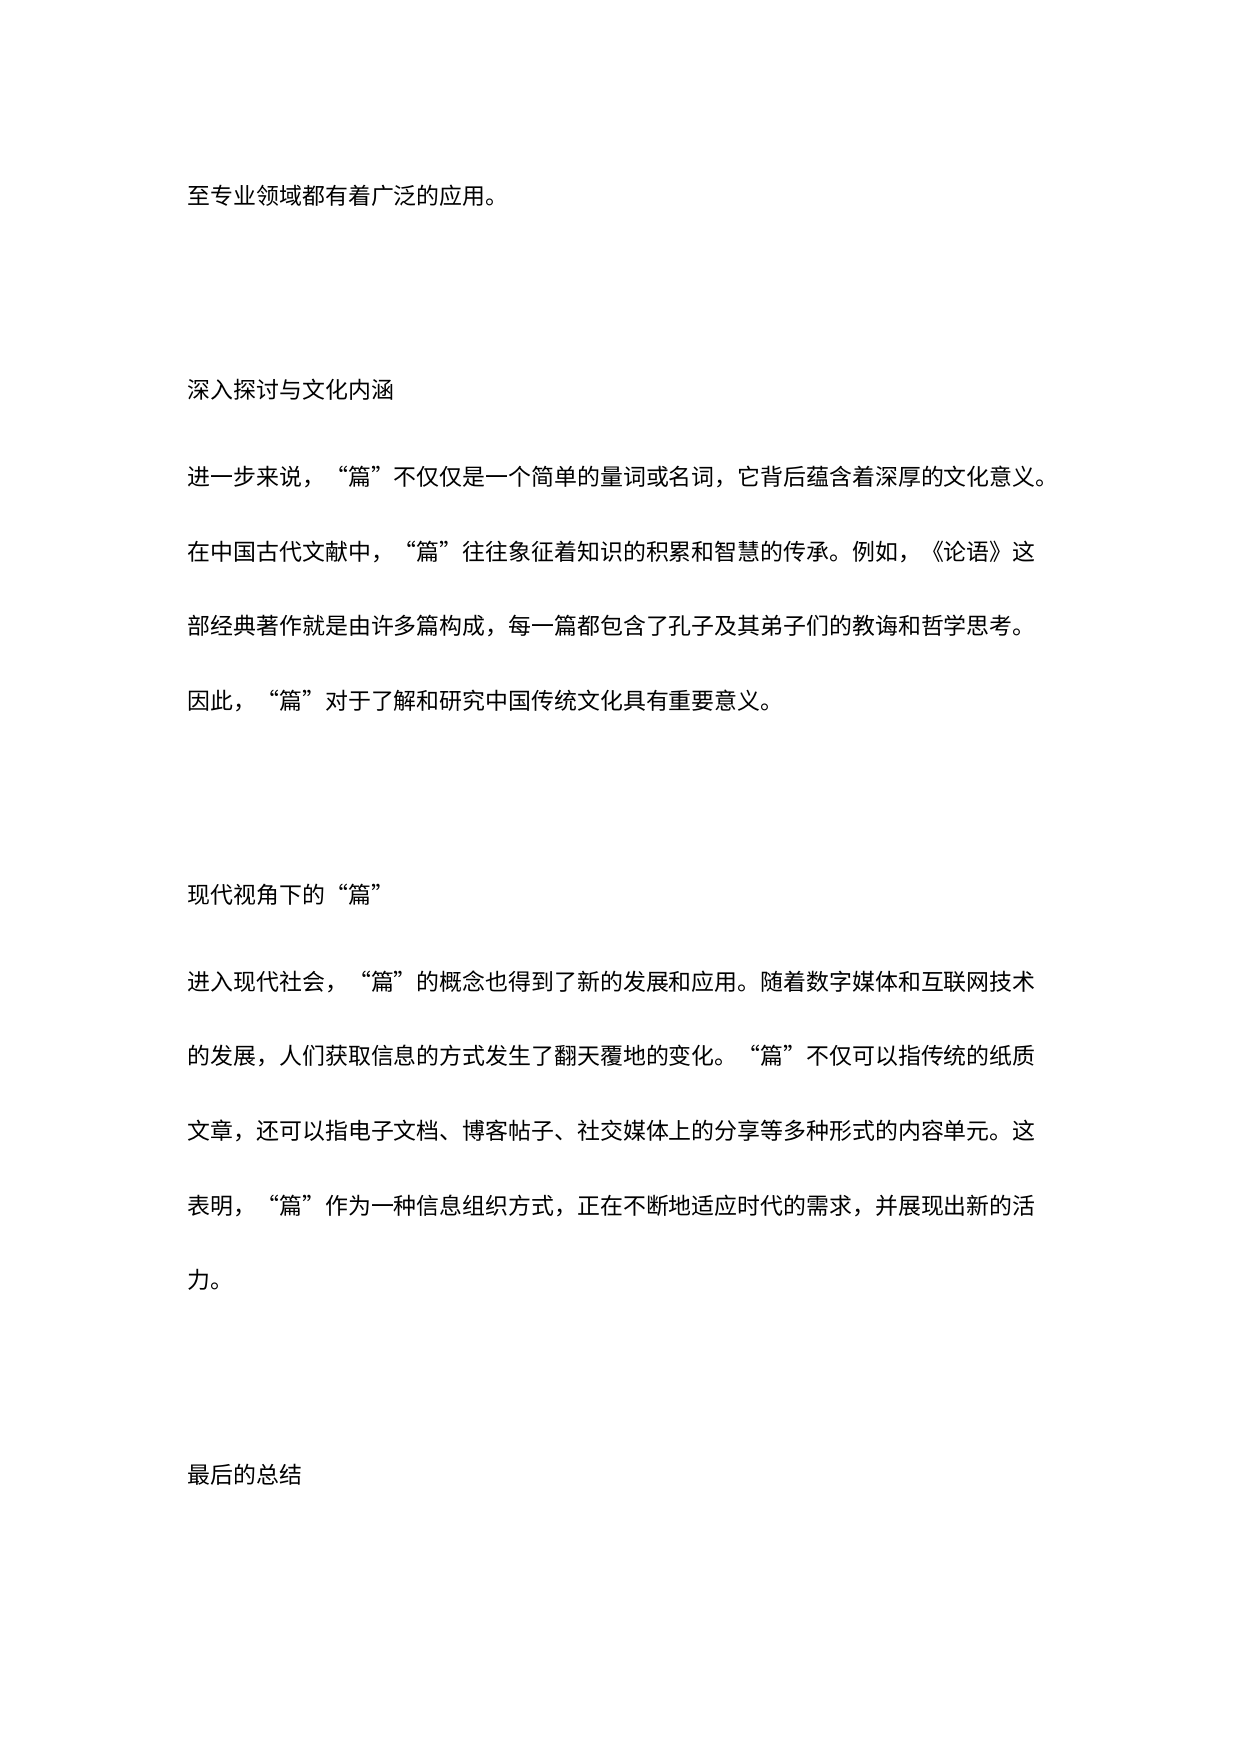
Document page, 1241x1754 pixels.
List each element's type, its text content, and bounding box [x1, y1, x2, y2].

text 现代视角下的“篇” [187, 861, 1053, 926]
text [187, 162, 1053, 227]
text 进一步来说，“篇”不仅仅是一个简单的量词或名词，它背后蕴含着深厚的文化意义。在中国古代文献中，“篇”往往象征着知识的积累和智慧的传承。例如，《论语》这部经典著作就是由许多篇构成，每一篇都包含了孔子及其弟子们的教诲和哲学思考。因此，“篇”对于了解和研究中国传统文化具有重要意义。 [187, 443, 1053, 732]
text 最后的总结 [187, 1441, 1053, 1506]
text 进入现代社会，“篇”的概念也得到了新的发展和应用。随着数字媒体和互联网技术的发展，人们获取信息的方式发生了翻天覆地的变化。“篇”不仅可以指传统的纸质文章，还可以指电子文档、博客帖子、社交媒体上的分享等多种形式的内容单元。这表明，“篇”作为一种信息组织方式，正在不断地适应时代的需求，并展现出新的活力。 [187, 948, 1053, 1311]
text 深入探讨与文化内涵 [187, 356, 1053, 421]
